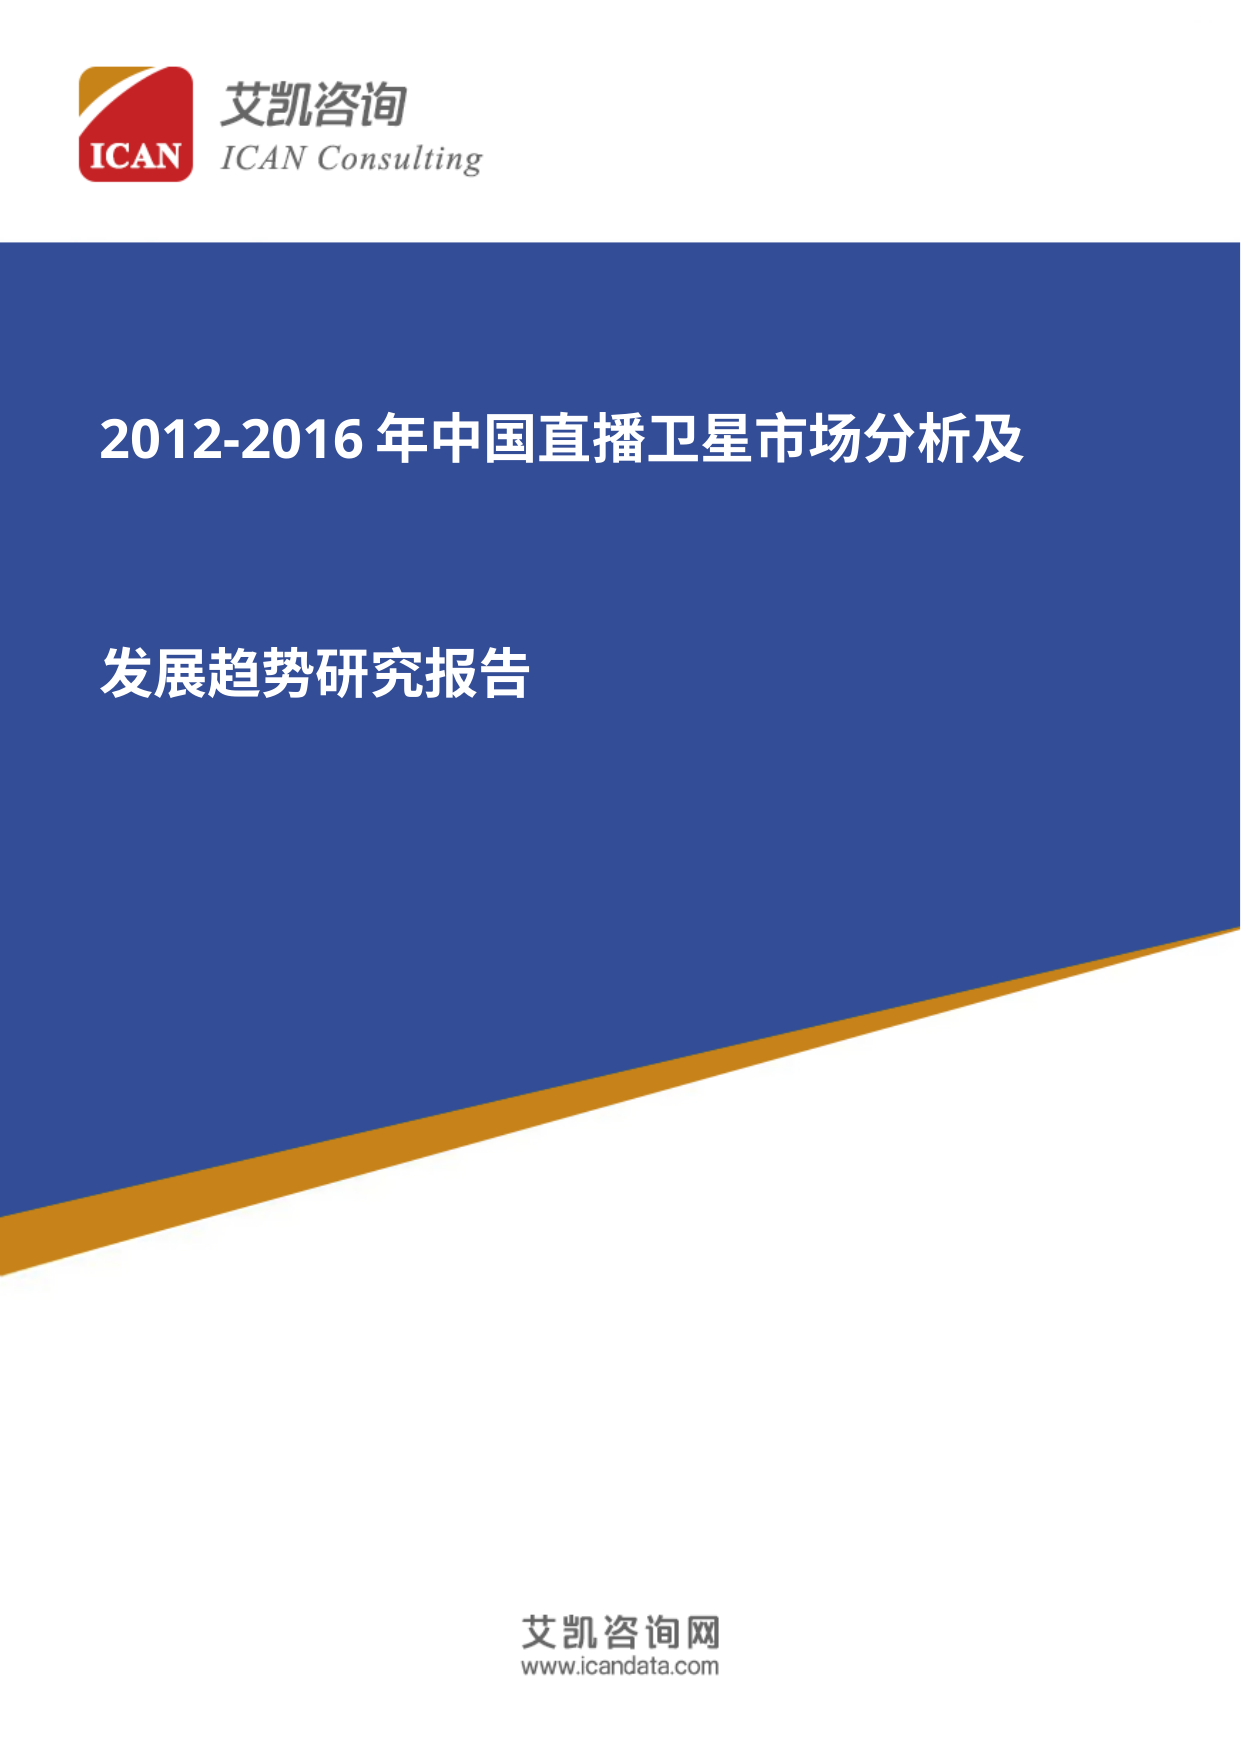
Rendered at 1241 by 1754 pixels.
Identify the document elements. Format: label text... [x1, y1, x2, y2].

picture [0, 5, 1241, 1754]
subtitle 2012-2016年中国直播卫星市场分析及发展趋势研究报告 [99, 386, 1053, 718]
